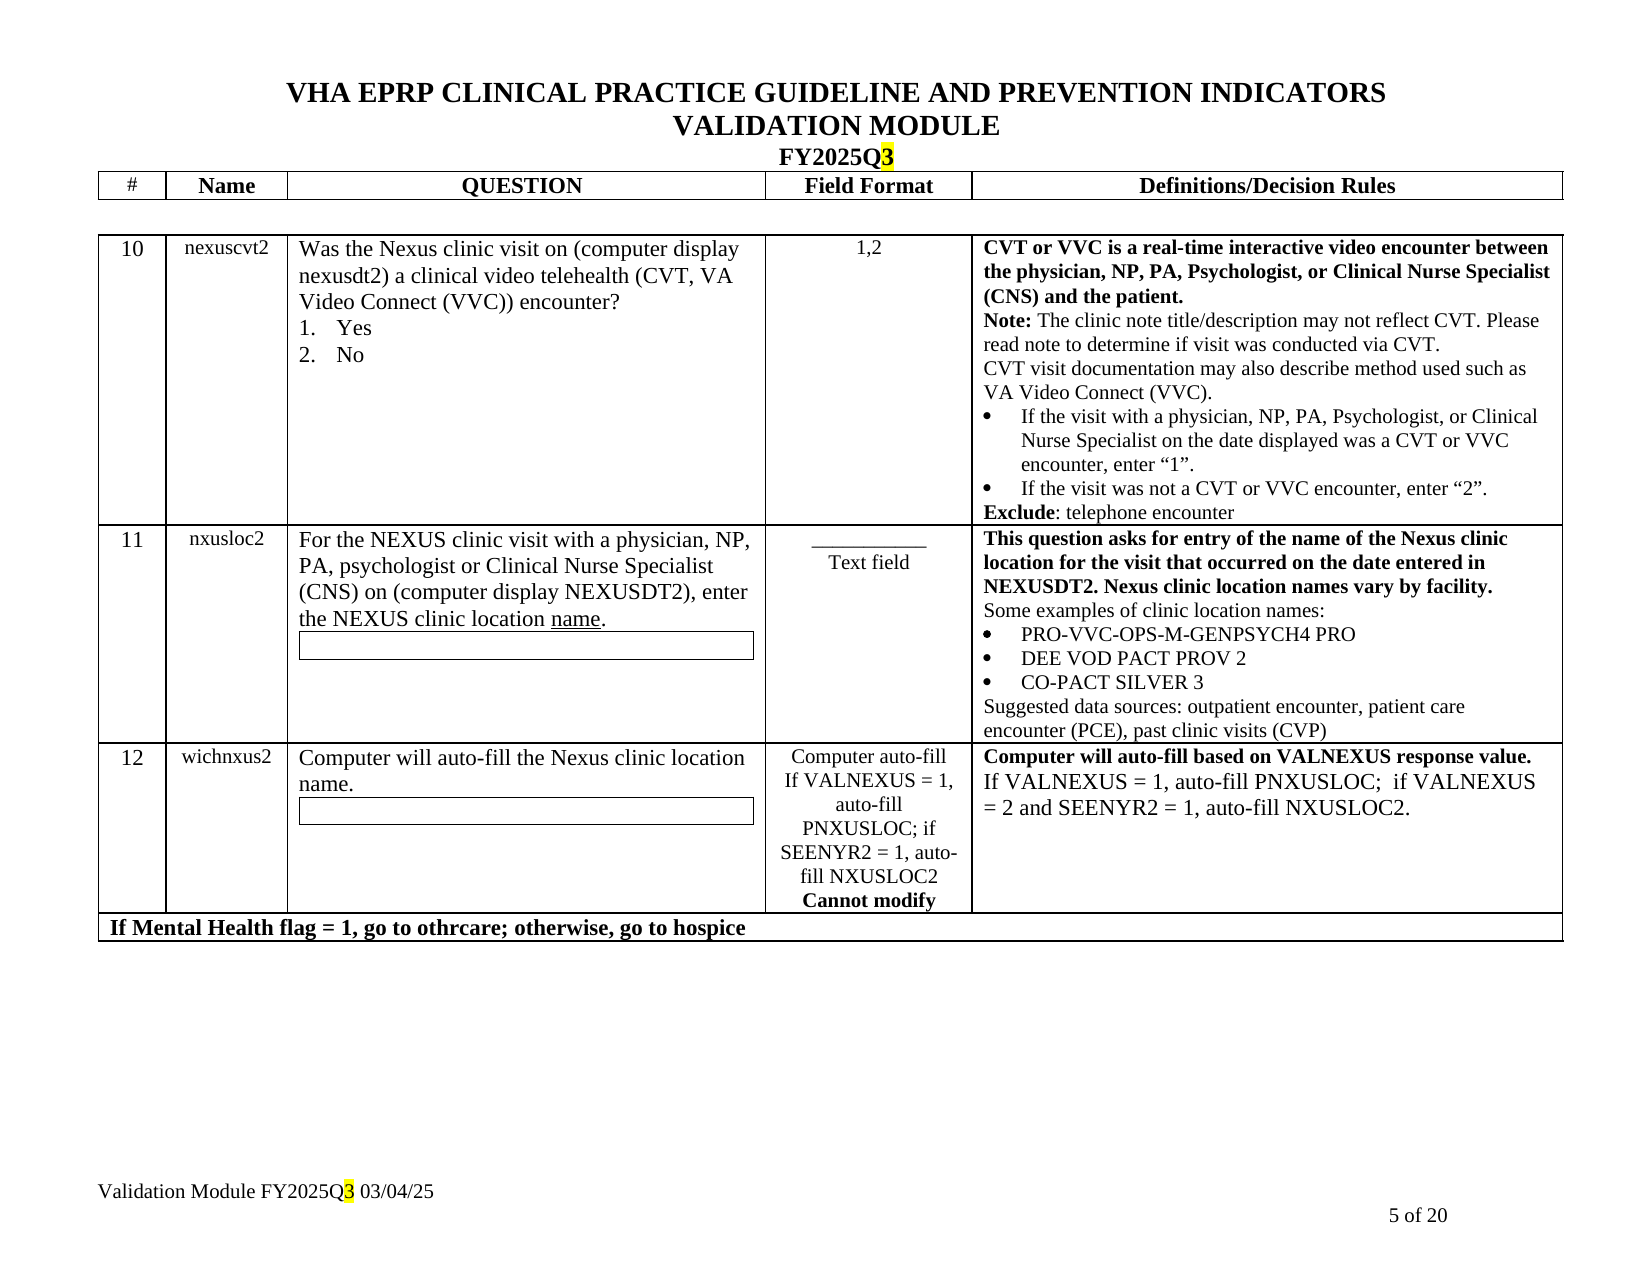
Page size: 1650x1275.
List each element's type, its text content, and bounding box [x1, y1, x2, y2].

table_cell Computer will auto-fill the Nexus clinic location name. [288, 744, 765, 912]
table_cell nexuscvt2 [167, 236, 287, 524]
table_cell 10 [99, 236, 165, 524]
table_cell Computer will auto-fill based on VALNEXUS response value. If VALNEXUS = 1, auto-fill PNXUSLOC; if VALNEXUS = 2 and SEENYR2 = 1, auto-fill NXUSLOC2. [973, 744, 1562, 912]
table_cell wichnxus2 [167, 744, 287, 912]
table_cell 1,2 [766, 236, 971, 524]
table_cell If Mental Health flag = 1, go to othrcare; otherwise, go to hospice [99, 914, 1562, 940]
table_cell ___________ Text field [766, 526, 971, 742]
table_cell nxusloc2 [167, 526, 287, 742]
table_cell Computer auto-fill If VALNEXUS = 1, auto-fill PNXUSLOC; if SEENYR2 = 1, auto-fill NXUSLOC2 Cannot modify [766, 744, 971, 912]
table_cell For the NEXUS clinic visit with a physician, NP, PA, psychologist or Clinical Nurse Specialist (CNS) on (computer display NEXUSDT2), enter the NEXUS clinic location name. [288, 526, 765, 742]
table_cell Was the Nexus clinic visit on (computer display nexusdt2) a clinical video telehealth (CVT, VA Video Connect (VVC)) encounter? Yes No [288, 236, 765, 524]
table_cell 12 [99, 744, 165, 912]
table_cell This question asks for entry of the name of the Nexus clinic location for the visit that occurred on the date entered in NEXUSDT2. Nexus clinic location names vary by facility. Some examples of clinic location names: PRO-VVC-OPS-M-GENPSYCH4 PRO DEE VOD PACT PROV 2 CO-PACT SILVER 3 Suggested data sources: outpatient encounter, patient care encounter (PCE), past clinic visits (CVP) [973, 526, 1562, 742]
table_cell 11 [99, 526, 165, 742]
table_cell CVT or VVC is a real-time interactive video encounter between the physician, NP, PA, Psychologist, or Clinical Nurse Specialist (CNS) and the patient. Note: The clinic note title/description may not reflect CVT. Please read note to determine if visit was conducted via CVT. CVT visit documentation may also describe method used such as VA Video Connect (VVC). If the visit with a physician, NP, PA, Psychologist, or Clinical Nurse Specialist on the date displayed was a CVT or VVC encounter, enter “1”. If the visit was not a CVT or VVC encounter, enter “2”. Exclude: telephone encounter [973, 236, 1562, 524]
